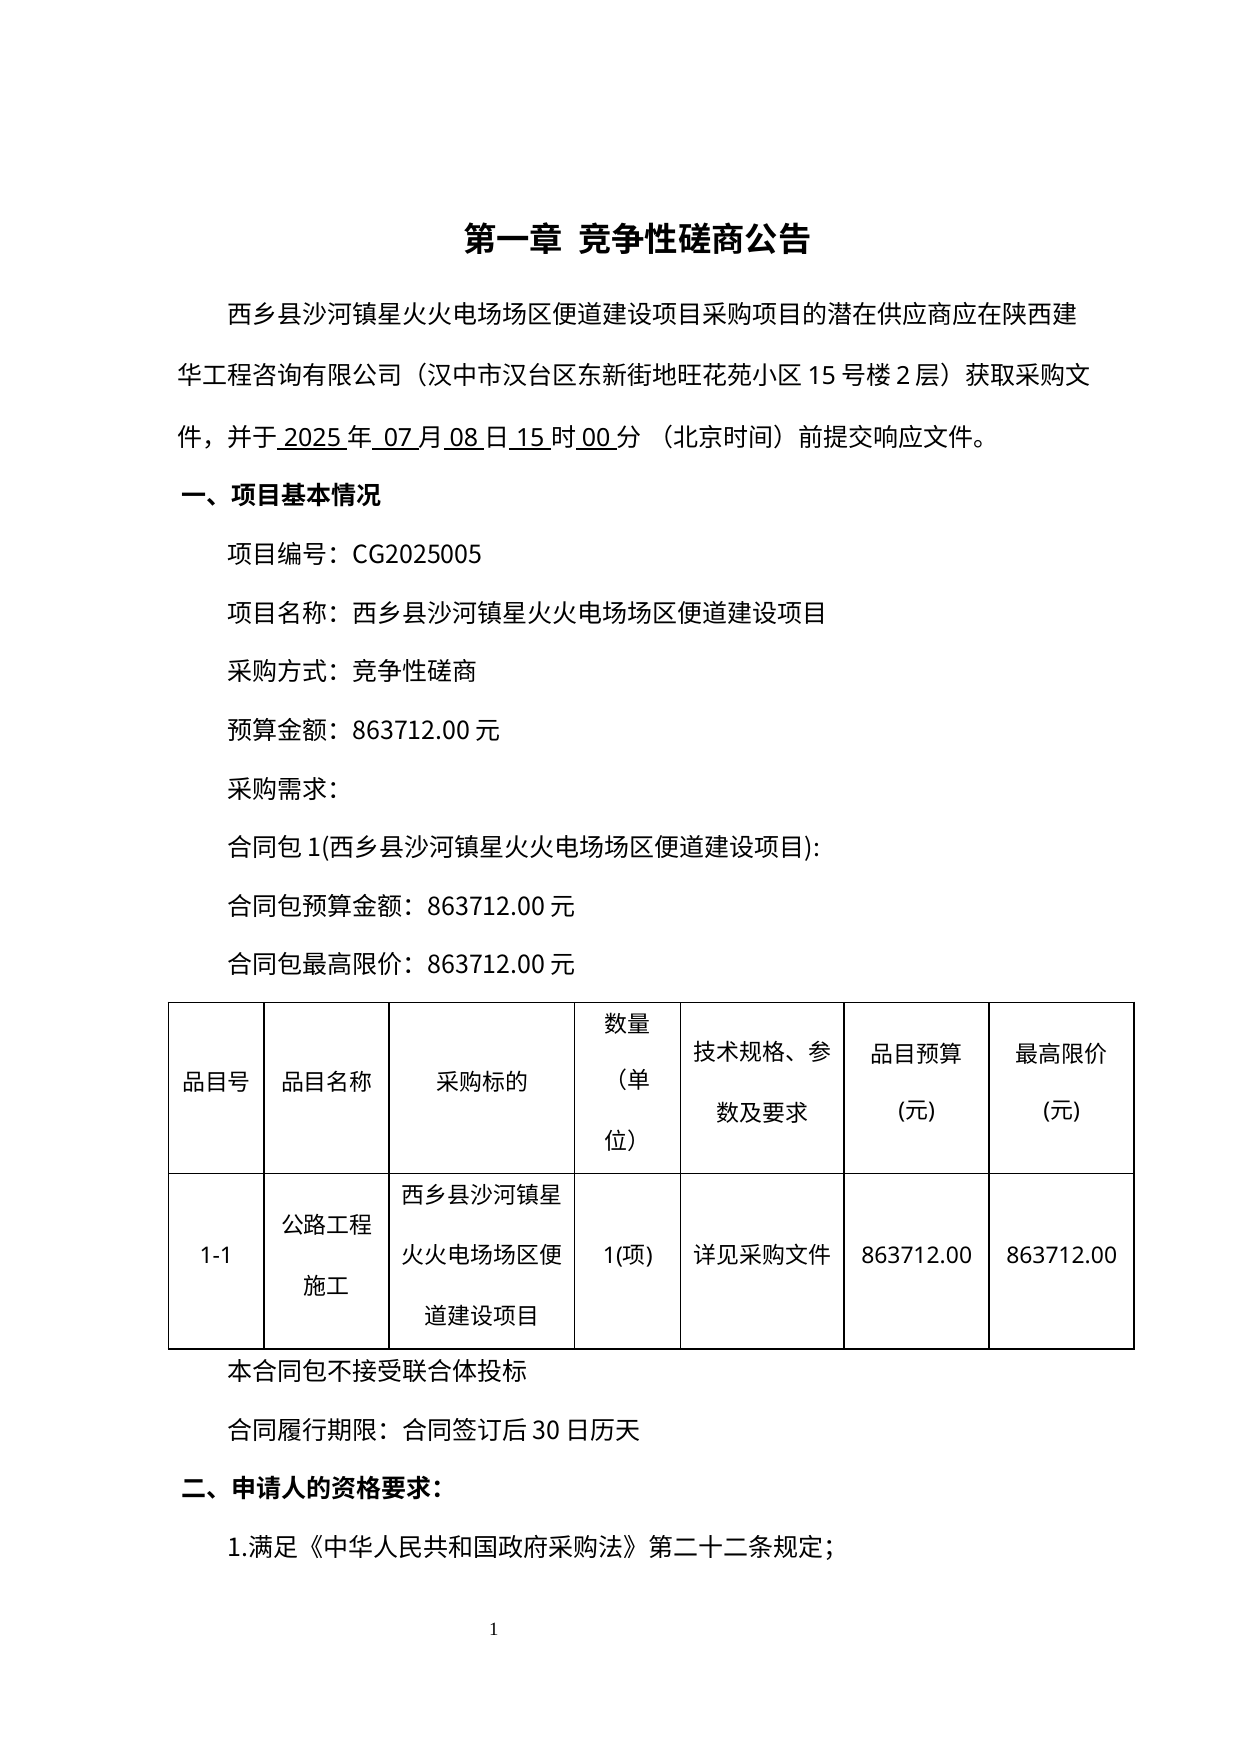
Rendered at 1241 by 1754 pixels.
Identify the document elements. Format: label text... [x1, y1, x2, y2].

table_header 品目预算 (元) [845, 1003, 988, 1172]
table_cell 863712.00 [845, 1174, 988, 1348]
text 合同包最高限价：863712.00元 [177, 943, 1093, 983]
table_header 数量 （单位） [575, 1003, 680, 1172]
text 1.满足《中华人民共和国政府采购法》第二十二条规定； [177, 1526, 1093, 1566]
text 采购需求： [177, 767, 1093, 807]
text 合同包预算金额：863712.00元 [177, 884, 1093, 925]
text 合同履行期限：合同签订后30日历天 [177, 1408, 1093, 1449]
text 西乡县沙河镇星火火电场场区便道建设项目采购项目的潜在供应商应在陕西建华工程咨询有限公司（汉中市汉台区东新街地旺花苑小区15号楼2层）获取采购文件，并于 2025 年 07 月 08 日 15 时 00 分 （北京时间）前提交响应文件。 [177, 294, 1093, 456]
table_header 采购标的 [390, 1003, 574, 1172]
table_cell 西乡县沙河镇星火火电场场区便道建设项目 [390, 1174, 574, 1348]
table_cell 1-1 [169, 1174, 263, 1348]
text 一、项目基本情况 [177, 474, 1093, 514]
table_header 品目名称 [265, 1003, 388, 1172]
text 预算金额：863712.00元 [177, 708, 1093, 749]
text 本合同包不接受联合体投标 [177, 1350, 1093, 1390]
text 项目名称：西乡县沙河镇星火火电场场区便道建设项目 [177, 591, 1093, 632]
table_cell 详见采购文件 [681, 1174, 843, 1348]
table_cell 863712.00 [990, 1174, 1133, 1348]
table_header 品目号 [169, 1003, 263, 1172]
text 二、申请人的资格要求： [177, 1467, 1093, 1507]
table_cell 1(项) [575, 1174, 680, 1348]
table_header 最高限价 (元) [990, 1003, 1133, 1172]
text 合同包1(西乡县沙河镇星火火电场场区便道建设项目): [177, 826, 1093, 866]
text 采购方式：竞争性磋商 [177, 650, 1093, 690]
table_header 技术规格、参数及要求 [681, 1003, 843, 1172]
table_cell 公路工程施工 [265, 1174, 388, 1348]
text 项目编号：CG2025005 [177, 532, 1093, 573]
text 第一章 竞争性磋商公告 [177, 196, 1093, 277]
